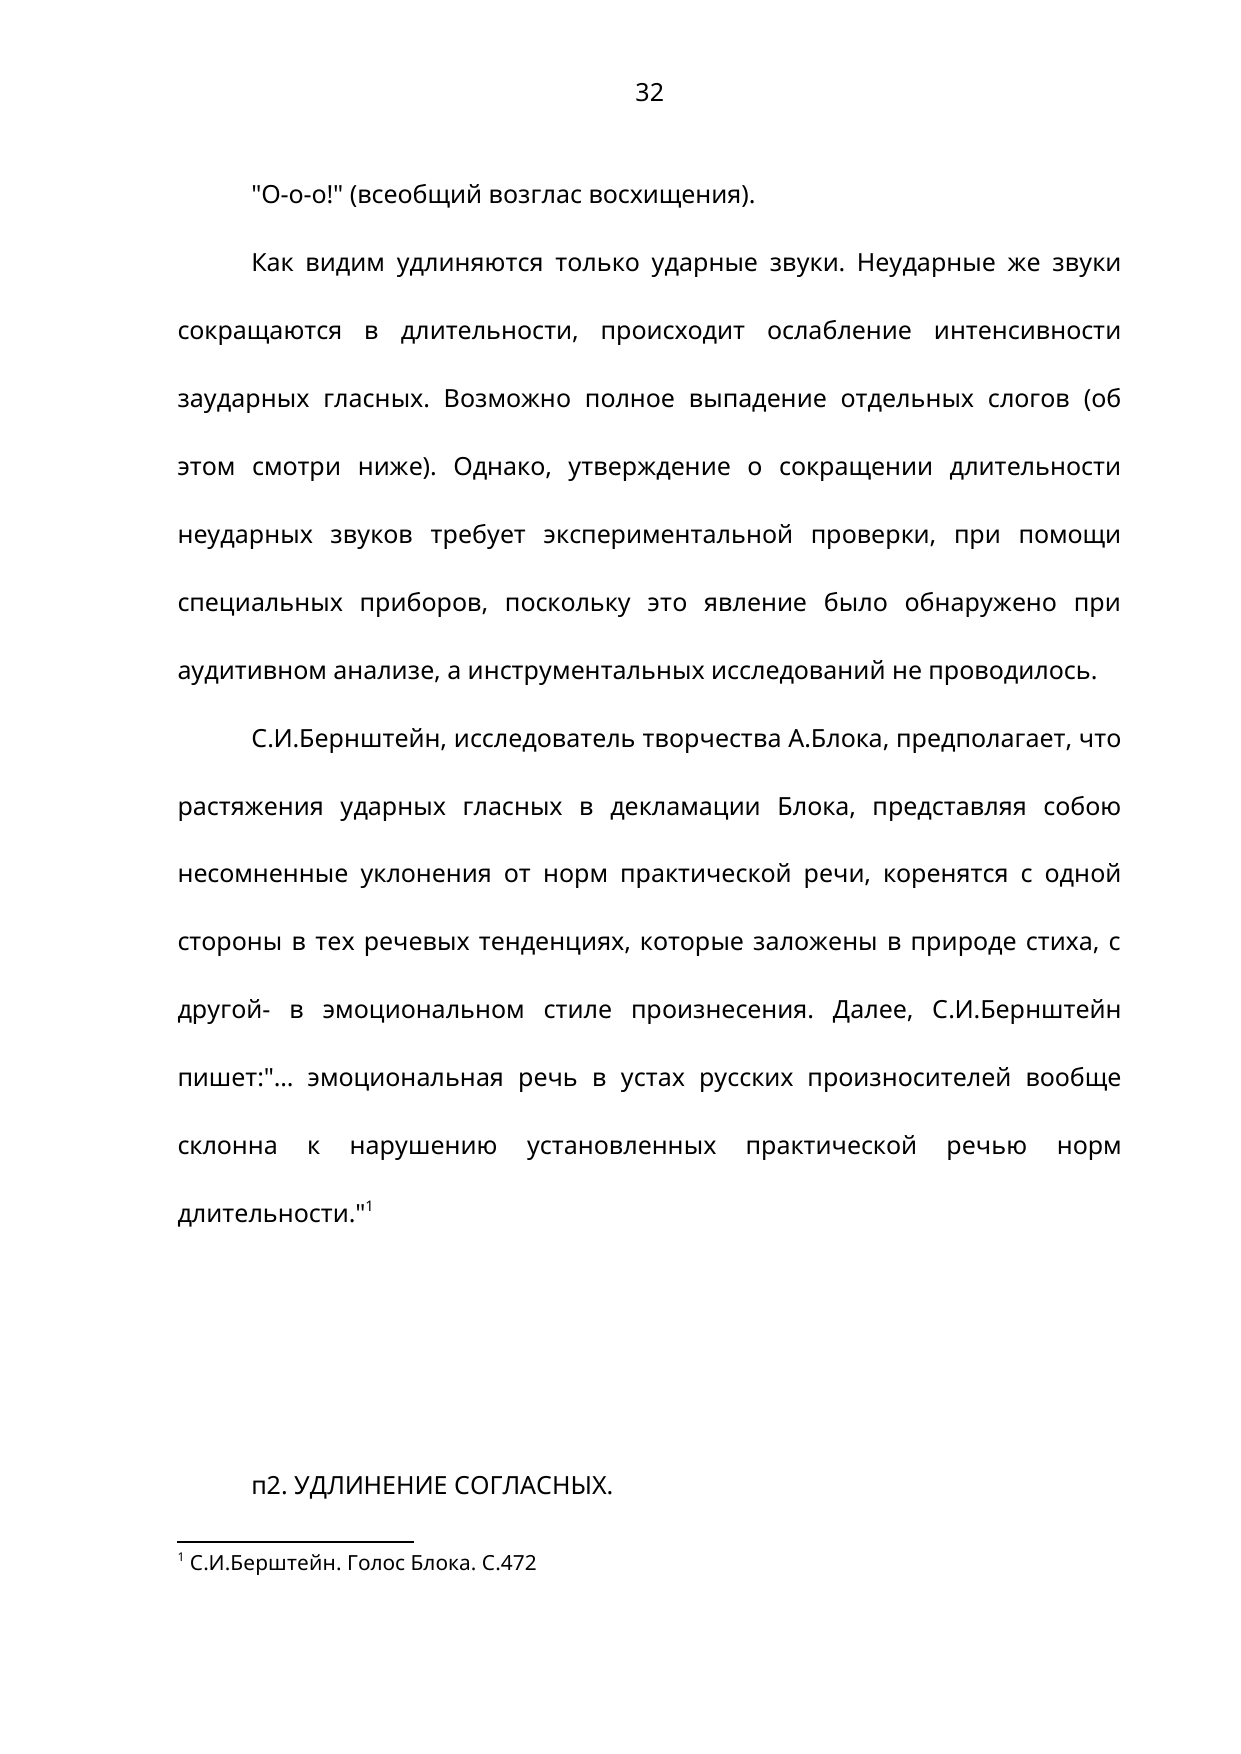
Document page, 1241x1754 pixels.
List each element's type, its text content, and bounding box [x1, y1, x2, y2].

text "О-о-о!" (всеобщий возглас восхищения). [177, 177, 1122, 211]
text п2. Удлинение согласных. [177, 1468, 1122, 1502]
text С.И.Бернштейн, исследователь творчества А.Блока, предполагает, что растяжения ударных гласных в декламации Блока, представляя собою несомненные уклонения от норм практической речи, коренятся с одной стороны в тех речевых тенденциях, которые заложены в природе стиха, с другой- в эмоциональном стиле произнесения. Далее, С.И.Бернштейн пишет:"... эмоциональная речь в устах русских произносителей вообще склонна к нарушению установленных практической речью норм длительности." [177, 721, 1122, 1230]
text Как видим удлиняются только ударные звуки. Неударные же звуки сокращаются в длительности, происходит ослабление интенсивности заударных гласных. Возможно полное выпадение отдельных слогов (об этом смотри ниже). Однако, утверждение о сокращении длительности неударных звуков требует экспериментальной проверки, при помощи специальных приборов, поскольку это явление было обнаружено при аудитивном анализе, а инструментальных исследований не проводилось. [177, 245, 1122, 687]
